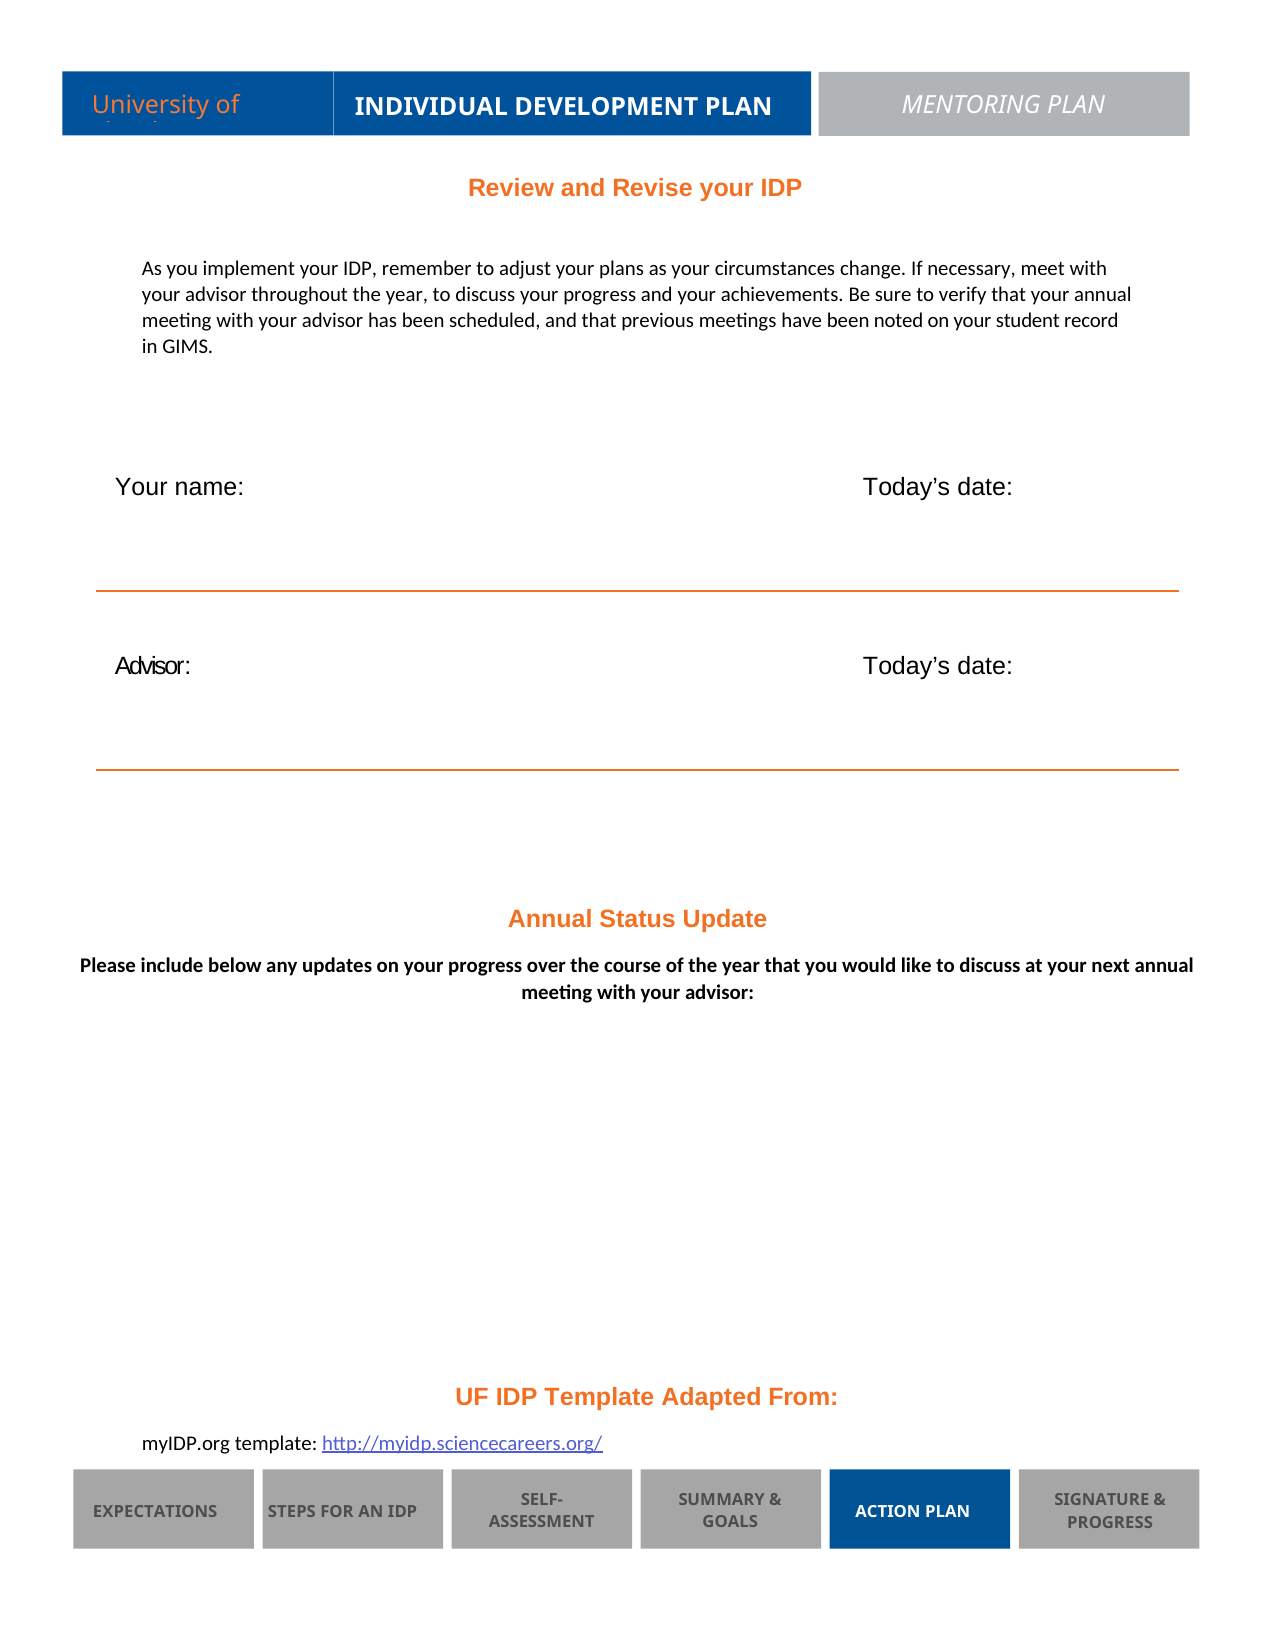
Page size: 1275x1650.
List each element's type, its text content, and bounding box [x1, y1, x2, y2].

text As you implement your IDP, remember to adjust your plans as your circumstances change. If necessary, meet with your advisor throughout the year, to discuss your progress and your achievements. Be sure to verify that your annual meeting with your advisor has been scheduled, and that previous meetings have been noted on your student record in GIMS. [142, 255, 1133, 359]
text Please include below any updates on your progress over the course of the year that you would like to discuss at your next annual meeting with your advisor: [62, 952, 1212, 1005]
text Annual Status Update [62, 904, 1212, 933]
text UF IDP Template Adapted From: [455, 1382, 1212, 1411]
text Your name: Today’s date: [114, 472, 1212, 501]
text myIDP.org template: http://myidp.sciencecareers.org/ [142, 1430, 1212, 1455]
text Review and Revise your IDP [62, 173, 1207, 202]
text Advisor: Today’s date: [114, 651, 1212, 679]
